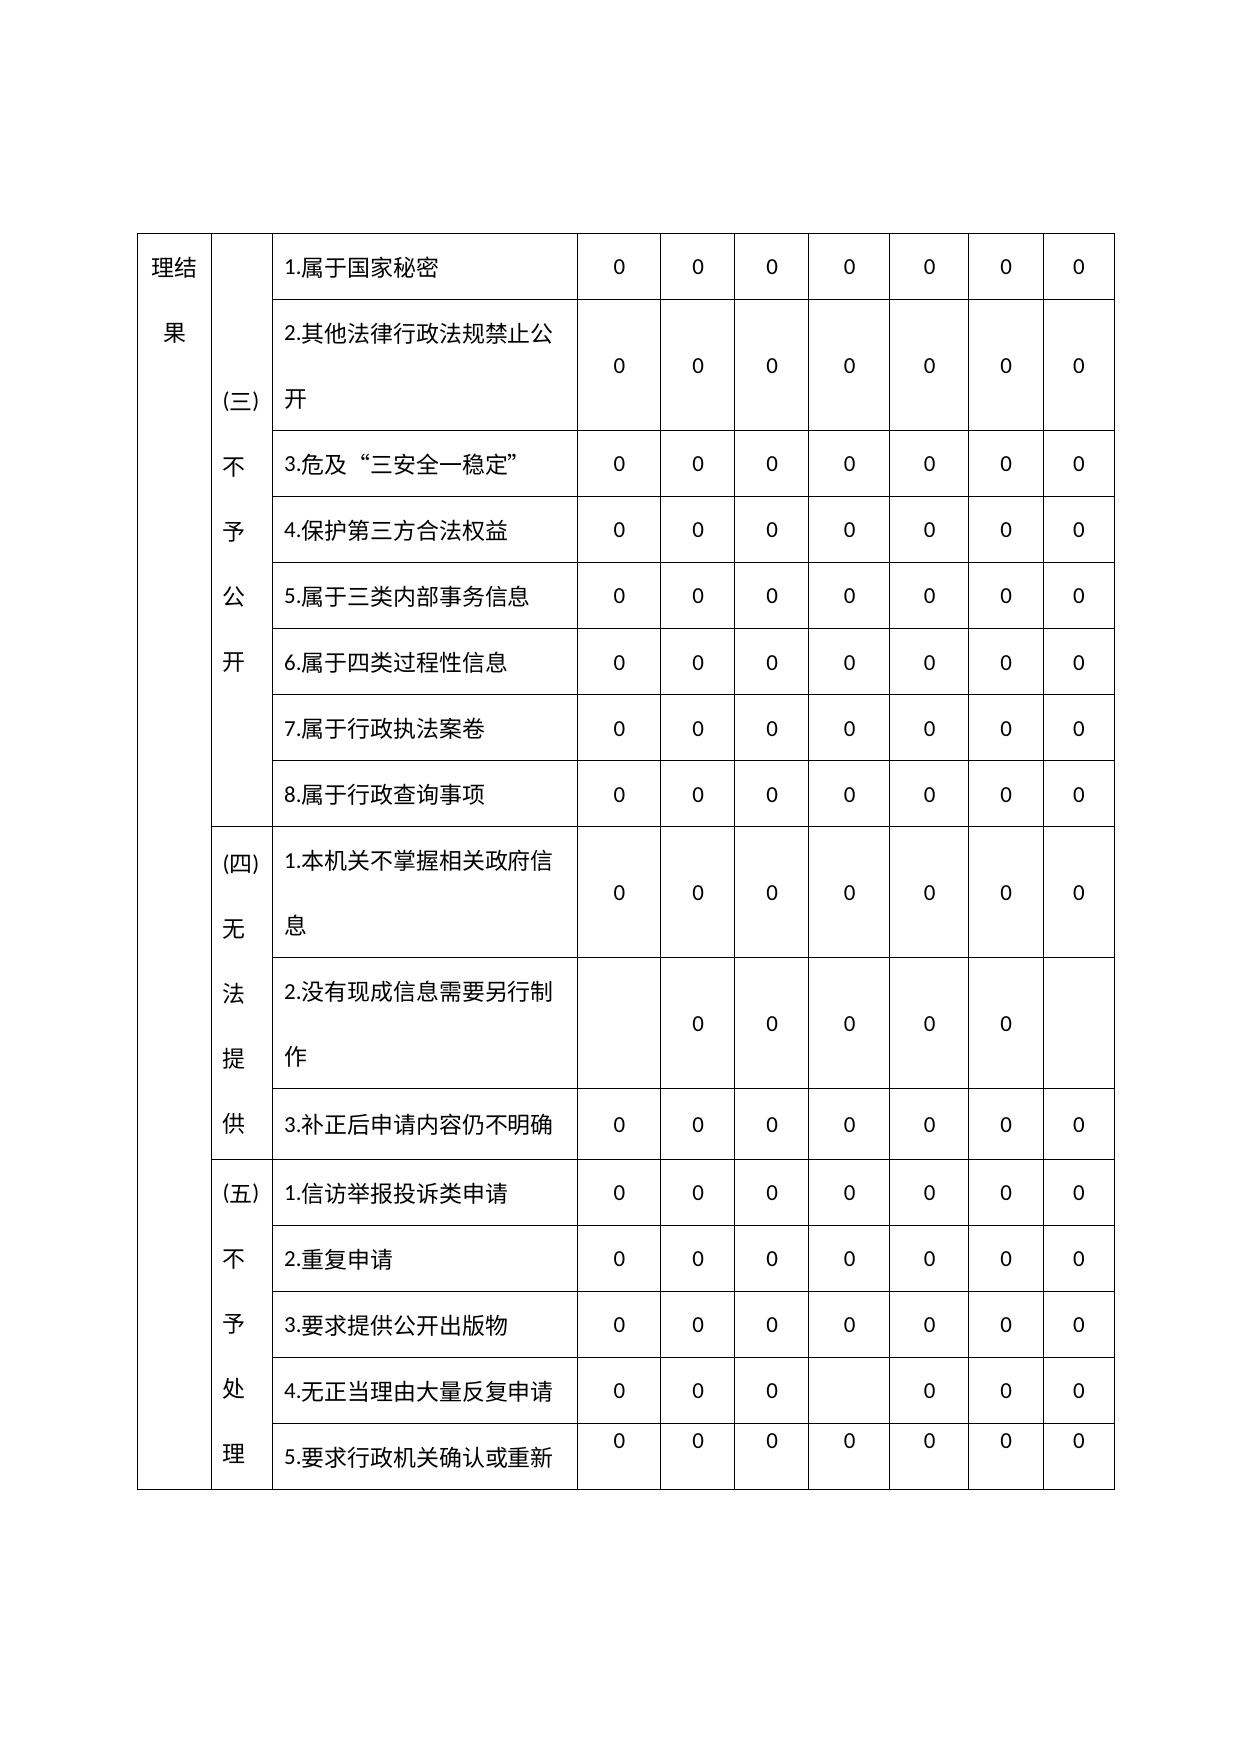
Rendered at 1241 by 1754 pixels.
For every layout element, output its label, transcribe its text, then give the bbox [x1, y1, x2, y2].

table_cell 0 [1044, 1292, 1114, 1357]
table_cell 0 [578, 497, 660, 562]
table_cell 0 [890, 629, 968, 694]
table_cell 0 [809, 761, 889, 826]
table_cell [809, 1358, 889, 1423]
table_cell 7.属于行政执法案卷 [273, 695, 577, 760]
table_cell 0 [661, 1424, 734, 1489]
table_cell 0 [578, 234, 660, 299]
table_cell (三)不予公开 [212, 234, 272, 826]
table_cell 0 [890, 1292, 968, 1357]
table_cell 0 [661, 695, 734, 760]
table_cell 0 [969, 958, 1043, 1088]
table_cell 1.信访举报投诉类申请 [273, 1160, 577, 1224]
table_cell 0 [890, 1089, 968, 1158]
table_cell 0 [890, 761, 968, 826]
table_cell 0 [809, 563, 889, 628]
table_cell 5.属于三类内部事务信息 [273, 563, 577, 628]
table_cell 0 [578, 1292, 660, 1357]
table_cell 0 [969, 300, 1043, 430]
table_cell 0 [1044, 431, 1114, 496]
table_cell 0 [578, 1089, 660, 1158]
table_cell 0 [1044, 300, 1114, 430]
table_cell 0 [1044, 1424, 1114, 1489]
table_cell 0 [1044, 234, 1114, 299]
table_cell 0 [735, 1292, 808, 1357]
table_cell 0 [661, 1292, 734, 1357]
table_cell 0 [578, 761, 660, 826]
table_cell 0 [578, 431, 660, 496]
table_cell 0 [735, 497, 808, 562]
table_cell 0 [969, 827, 1043, 957]
table_cell 0 [809, 958, 889, 1088]
table_cell 0 [969, 563, 1043, 628]
table_cell 0 [890, 1226, 968, 1291]
table_cell 0 [890, 1424, 968, 1489]
table_cell (四)无法提供 [212, 827, 272, 1158]
table_cell 0 [661, 300, 734, 430]
table_cell 0 [969, 629, 1043, 694]
table_cell 0 [809, 431, 889, 496]
table_cell 2.重复申请 [273, 1226, 577, 1291]
table_cell 0 [809, 497, 889, 562]
table_cell 6.属于四类过程性信息 [273, 629, 577, 694]
table_cell 0 [661, 563, 734, 628]
table_cell 0 [661, 1358, 734, 1423]
table_cell 0 [578, 827, 660, 957]
table_cell 0 [661, 497, 734, 562]
table_cell 0 [735, 1089, 808, 1158]
table_cell 0 [969, 761, 1043, 826]
table_cell 0 [735, 1160, 808, 1224]
table_cell 1.本机关不掌握相关政府信息 [273, 827, 577, 957]
table_cell 0 [809, 629, 889, 694]
table_cell 0 [890, 300, 968, 430]
table_cell 0 [890, 497, 968, 562]
table_cell 4.保护第三方合法权益 [273, 497, 577, 562]
table_cell 0 [890, 958, 968, 1088]
table_cell 1.属于国家秘密 [273, 234, 577, 299]
table_cell 3.要求提供公开出版物 [273, 1292, 577, 1357]
table_cell 0 [661, 958, 734, 1088]
table_cell 0 [1044, 827, 1114, 957]
table_cell 0 [809, 1292, 889, 1357]
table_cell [273, 1424, 577, 1489]
table_cell 0 [809, 1424, 889, 1489]
table_cell 0 [809, 300, 889, 430]
table_cell [1044, 958, 1114, 1088]
table_cell 0 [735, 1226, 808, 1291]
table_cell 0 [661, 629, 734, 694]
table_cell 0 [890, 695, 968, 760]
table_cell [578, 958, 660, 1088]
table_cell 0 [1044, 497, 1114, 562]
table_cell 0 [735, 695, 808, 760]
table_cell 0 [809, 1089, 889, 1158]
table_cell 0 [735, 1424, 808, 1489]
table_cell 0 [735, 1358, 808, 1423]
table_cell 0 [1044, 1160, 1114, 1224]
table_cell 0 [890, 1358, 968, 1423]
table_cell 0 [735, 629, 808, 694]
table_cell 0 [969, 1089, 1043, 1158]
table_cell 0 [890, 431, 968, 496]
table_cell 0 [969, 431, 1043, 496]
table_cell 0 [578, 629, 660, 694]
table_cell 0 [661, 827, 734, 957]
table_cell 0 [890, 563, 968, 628]
table_cell 0 [890, 234, 968, 299]
table_cell (五)不予处理 [212, 1160, 272, 1489]
table_cell 0 [890, 1160, 968, 1224]
table_cell 0 [661, 431, 734, 496]
table_cell 0 [735, 431, 808, 496]
table_cell 0 [578, 300, 660, 430]
table_cell 0 [890, 827, 968, 957]
table_cell 0 [1044, 629, 1114, 694]
table_cell 2.其他法律行政法规禁止公开 [273, 300, 577, 430]
table_cell 0 [735, 300, 808, 430]
table_cell 0 [969, 1292, 1043, 1357]
table_cell 0 [809, 1226, 889, 1291]
table_cell 0 [661, 234, 734, 299]
table_cell 0 [735, 563, 808, 628]
table_cell 0 [969, 695, 1043, 760]
table_cell 0 [735, 827, 808, 957]
table_cell 0 [1044, 1226, 1114, 1291]
table_cell 0 [661, 1089, 734, 1158]
table_cell 0 [1044, 563, 1114, 628]
table_cell 0 [969, 1226, 1043, 1291]
table_cell 0 [578, 1226, 660, 1291]
table_cell 0 [969, 1358, 1043, 1423]
table_cell 0 [809, 1160, 889, 1224]
table_cell 0 [969, 234, 1043, 299]
table_cell 4.无正当理由大量反复申请 [273, 1358, 577, 1423]
table_cell 0 [1044, 761, 1114, 826]
table_cell 0 [809, 827, 889, 957]
table_cell 0 [1044, 1358, 1114, 1423]
table_cell 0 [578, 1358, 660, 1423]
table_cell 0 [969, 497, 1043, 562]
table_cell 0 [578, 1160, 660, 1224]
table_cell 0 [1044, 695, 1114, 760]
table_cell 0 [1044, 1089, 1114, 1158]
table_cell 0 [661, 1226, 734, 1291]
table_cell 0 [578, 1424, 660, 1489]
table_cell 0 [578, 695, 660, 760]
table_cell 0 [735, 761, 808, 826]
table_cell 0 [969, 1424, 1043, 1489]
table_cell 0 [578, 563, 660, 628]
table_cell 0 [809, 695, 889, 760]
table_cell 0 [735, 958, 808, 1088]
table_cell 2.没有现成信息需要另行制作 [273, 958, 577, 1088]
table_cell 0 [661, 761, 734, 826]
table_cell 0 [809, 234, 889, 299]
table_cell 8.属于行政查询事项 [273, 761, 577, 826]
table_cell 3.补正后申请内容仍不明确 [273, 1089, 577, 1158]
table_cell 0 [735, 234, 808, 299]
table_cell 0 [969, 1160, 1043, 1224]
table_cell 3.危及“三安全一稳定” [273, 431, 577, 496]
table_cell 0 [661, 1160, 734, 1224]
